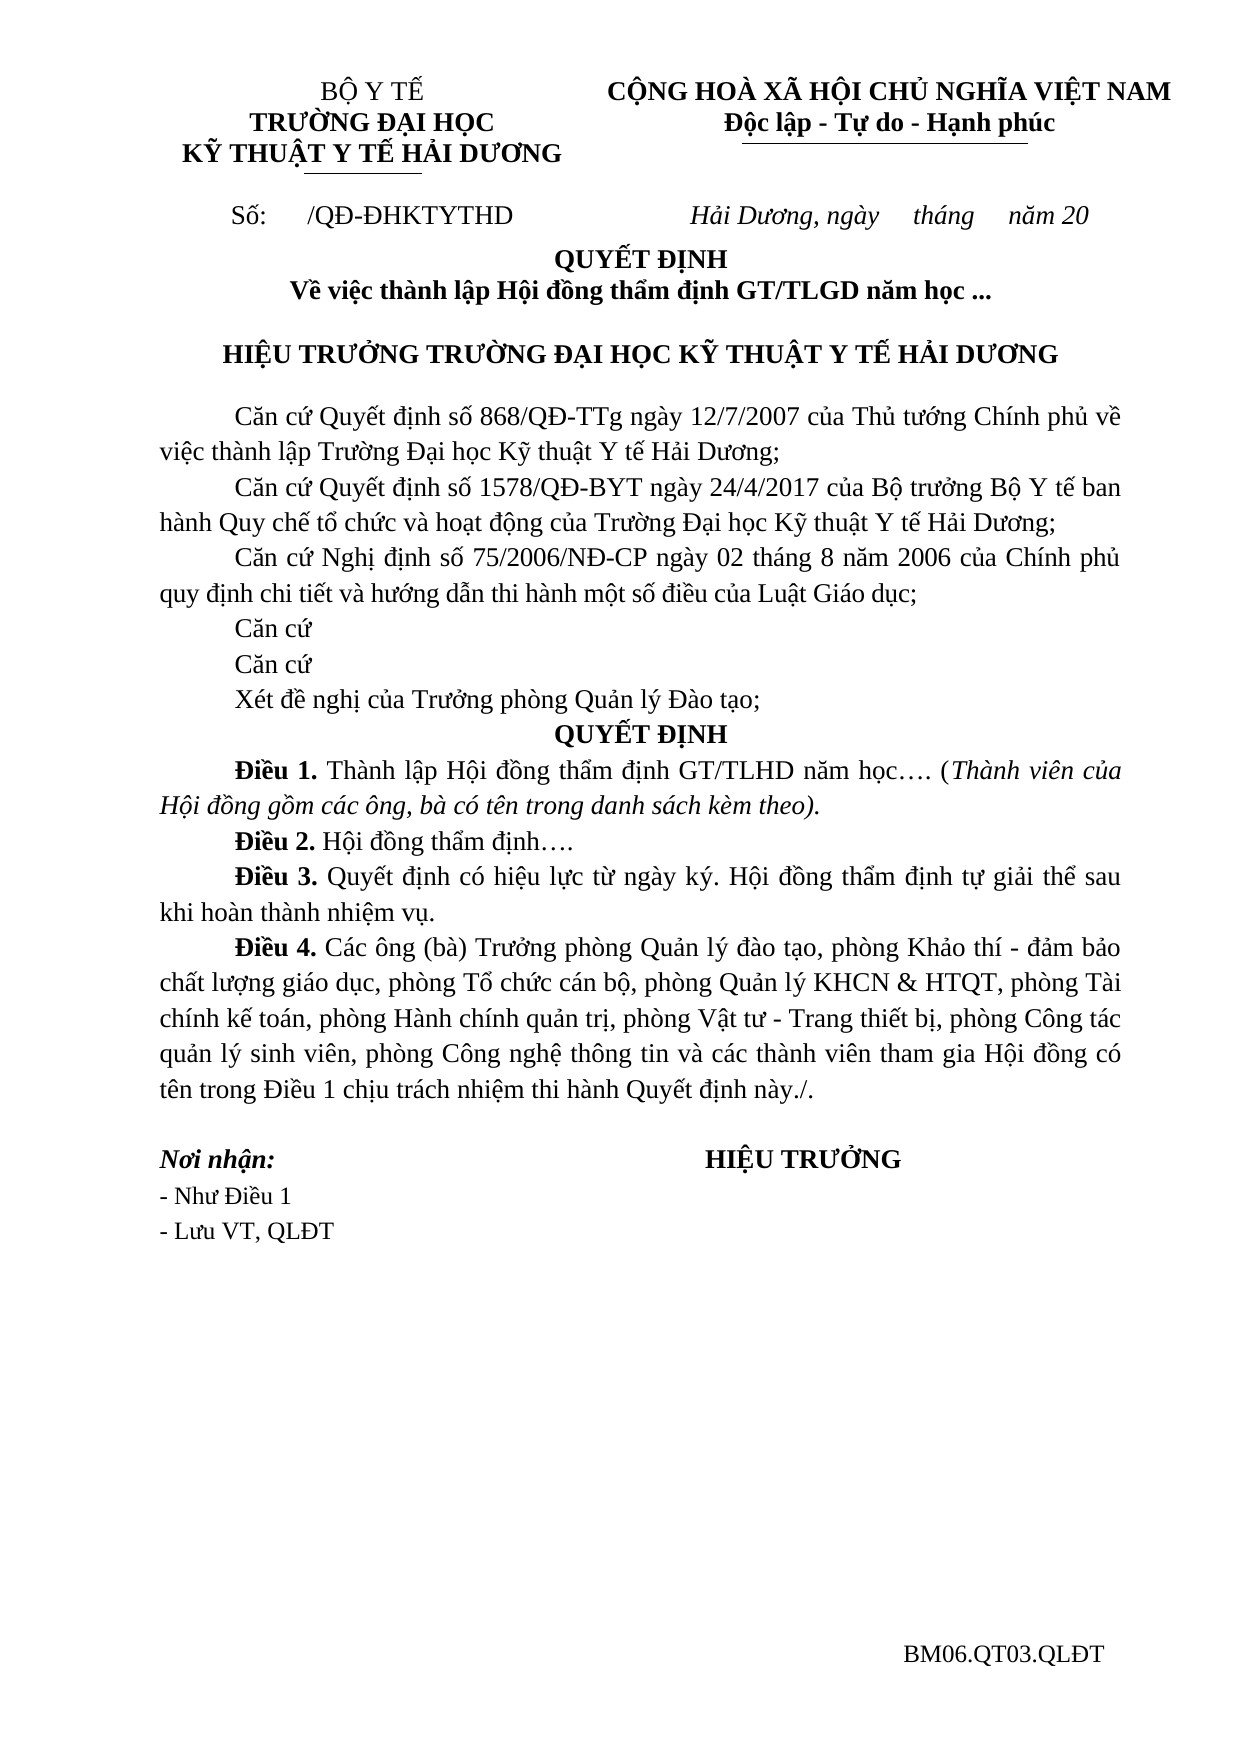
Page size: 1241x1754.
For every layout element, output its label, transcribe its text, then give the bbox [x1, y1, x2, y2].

text Căn cứ [159, 609, 1122, 645]
table_header BỘ Y TẾ TRƯỜNG ĐẠI HỌC KỸ THUẬT Y TẾ HẢI DƯƠNG Số: /QĐ-ĐHKTYTHD [159, 75, 585, 230]
text HIỆU TRƯỞNG TRƯỜNG ĐẠI HỌC KỸ THUẬT Y TẾ HẢI DƯƠNG [159, 330, 1122, 372]
text Điều 3. Quyết định có hiệu lực từ ngày ký. Hội đồng thẩm định tự giải thể sau khi hoàn thành nhiệm vụ. [159, 857, 1122, 928]
text - Lưu VT, QLĐT [159, 1211, 1122, 1247]
text Điều 1. Thành lập Hội đồng thẩm định GT/TLHD năm học…. (Thành viên của Hội đồng gồm các ông, bà có tên trong danh sách kèm theo). [159, 751, 1122, 822]
text Xét đề nghị của Trưởng phòng Quản lý Đào tạo; [159, 680, 1122, 716]
text QUYẾT ĐỊNH [159, 243, 1122, 274]
text Căn cứ Quyết định số 868/QĐ-TTg ngày 12/7/2007 của Thủ tướng Chính phủ về việc thành lập Trường Đại học Kỹ thuật Y tế Hải Dương; [159, 397, 1122, 468]
text Căn cứ Nghị định số 75/2006/NĐ-CP ngày 02 tháng 8 năm 2006 của Chính phủ quy định chi tiết và hướng dẫn thi hành một số điều của Luật Giáo dục; [159, 538, 1122, 609]
text QUYẾT ĐỊNH [159, 716, 1122, 751]
text Điều 2. Hội đồng thẩm định…. [159, 822, 1122, 857]
text Căn cứ [159, 645, 1122, 680]
text Về việc thành lập Hội đồng thẩm định GT/TLGD năm học ... [159, 274, 1122, 305]
text - Như Điều 1 [159, 1176, 1122, 1211]
text Căn cứ Quyết định số 1578/QĐ-BYT ngày 24/4/2017 của Bộ trưởng Bộ Y tế ban hành Quy chế tổ chức và hoạt động của Trường Đại học Kỹ thuật Y tế Hải Dương; [159, 468, 1122, 538]
table_header CỘNG HOÀ XÃ HỘI CHỦ NGHĨA VIỆT NAM Độc lập - Tự do - Hạnh phúc Hải Dương, ngày tháng năm 20 [585, 75, 1194, 230]
text Nơi nhận: HIỆU TRƯỞNG [159, 1141, 1122, 1176]
text Điều 4. Các ông (bà) Trưởng phòng Quản lý đào tạo, phòng Khảo thí - đảm bảo chất lượng giáo dục, phòng Tổ chức cán bộ, phòng Quản lý KHCN & HTQT, phòng Tài chính kế toán, phòng Hành chính quản trị, phòng Vật tư - Trang thiết bị, phòng Công tác quản lý sinh viên, phòng Công nghệ thông tin và các thành viên tham gia Hội đồng có tên trong Điều 1 chịu trách nhiệm thi hành Quyết định này./. [159, 928, 1122, 1105]
